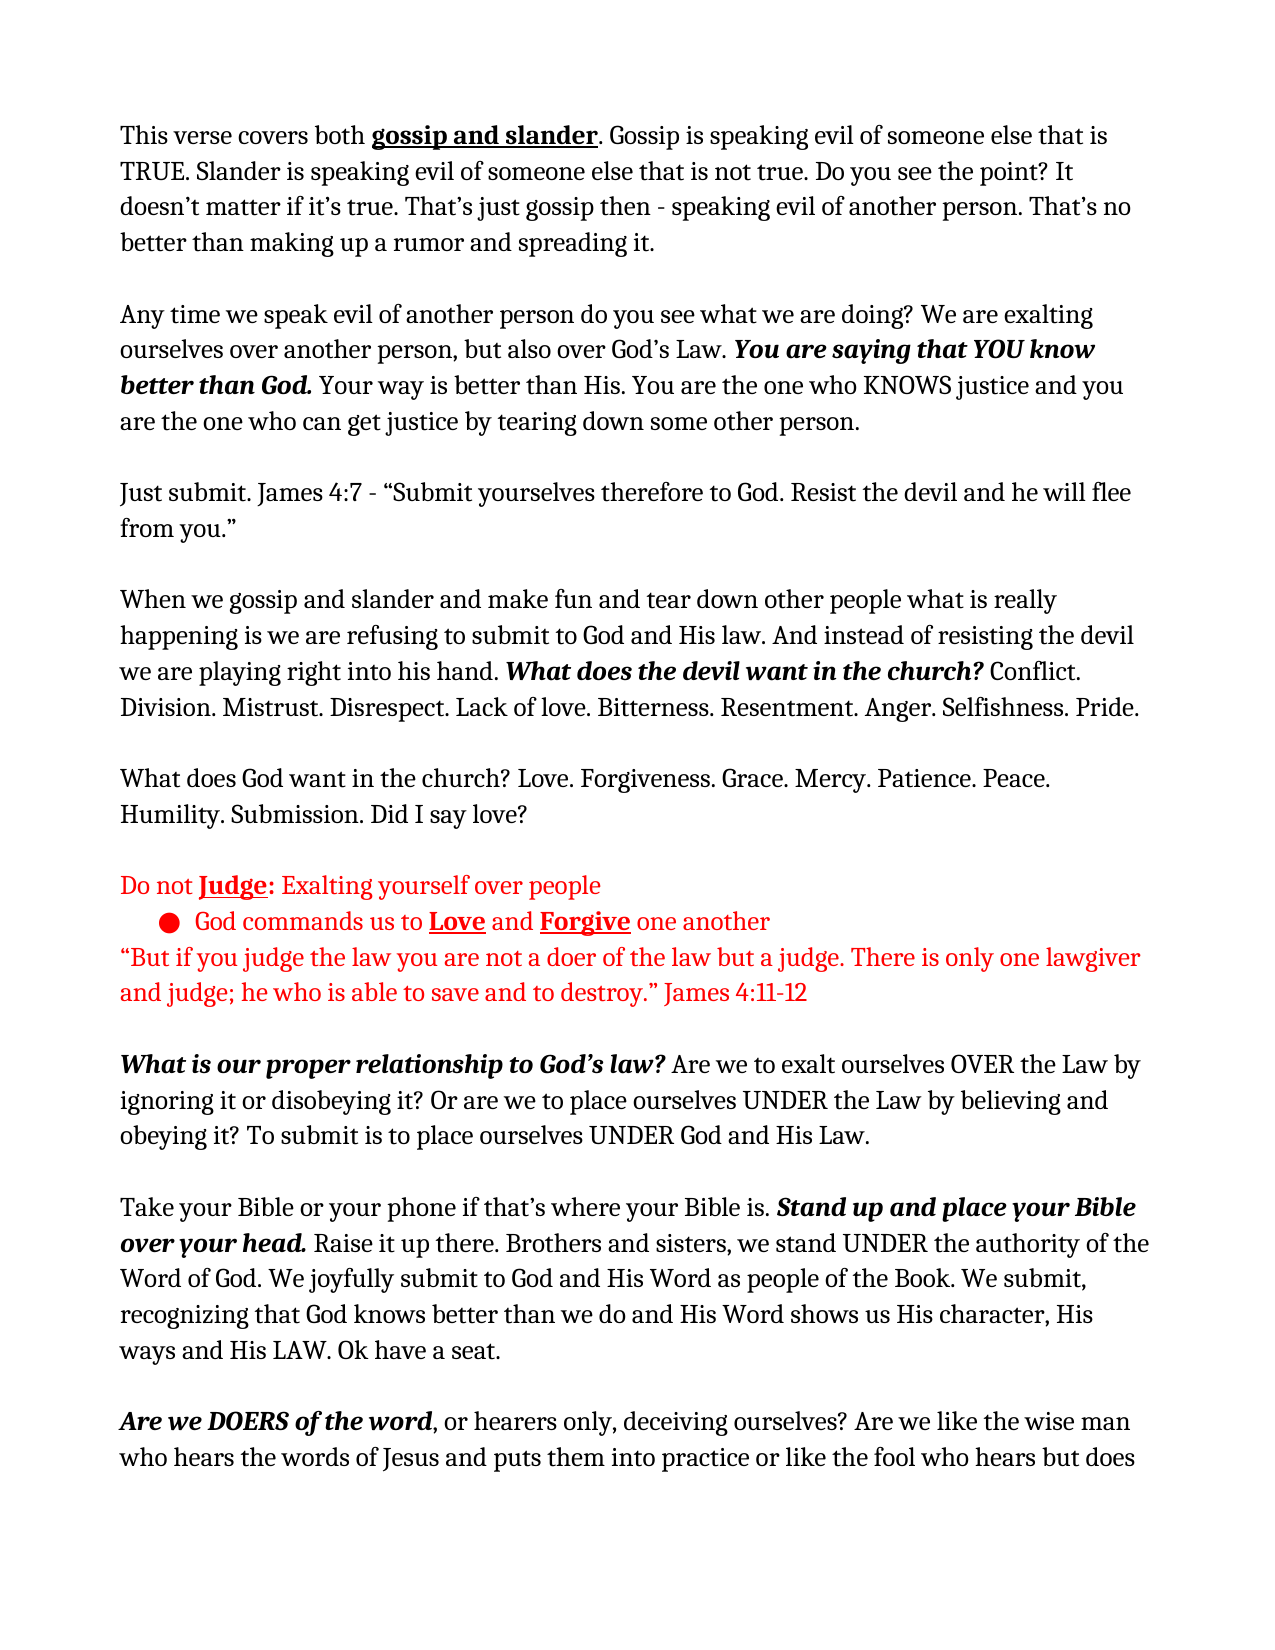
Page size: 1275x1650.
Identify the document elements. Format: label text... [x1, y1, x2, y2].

text “But if you judge the law you are not a doer of the law but a judge. There is only one lawgiver and judge; he who is able to save and to destroy.” James 4:11-12 [120, 942, 1155, 1009]
text Any time we speak evil of another person do you see what we are doing? We are exalting ourselves over another person, but also over God’s Law. You are saying that YOU know better than God. Your way is better than His. You are the one who KNOWS justice and you are the one who can get justice by tearing down some other person. [120, 299, 1155, 437]
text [120, 1406, 1155, 1473]
text When we gossip and slander and make fun and tear down other people what is really happening is we are refusing to submit to God and His law. And instead of resisting the devil we are playing right into his hand. What does the devil want in the church? Conflict. Division. Mistrust. Disrespect. Lack of love. Bitterness. Resentment. Anger. Selfishness. Pride. [120, 584, 1155, 723]
text This verse covers both gossip and slander. Gossip is speaking evil of someone else that is TRUE. Slander is speaking evil of someone else that is not true. Do you see the point? It doesn’t matter if it’s true. That’s just gossip then - speaking evil of another person. That’s no better than making up a rumor and spreading it. [120, 120, 1155, 258]
text Take your Bible or your phone if that’s where your Bible is. Stand up and place your Bible over your head. Raise it up there. Brothers and sisters, we stand UNDER the authority of the Word of God. We joyfully submit to God and His Word as people of the Book. We submit, recognizing that God knows better than we do and His Word shows us His character, His ways and His LAW. Ok have a seat. [120, 1192, 1155, 1366]
text What is our proper relationship to God’s law? Are we to exalt ourselves OVER the Law by ignoring it or disobeying it? Or are we to place ourselves UNDER the Law by believing and obeying it? To submit is to place ourselves UNDER God and His Law. [120, 1049, 1155, 1152]
text Do not Judge: Exalting yourself over people [120, 870, 1155, 901]
text What does God want in the church? Love. Forgiveness. Grace. Mercy. Patience. Peace. Humility. Submission. Did I say love? [120, 763, 1155, 830]
list God commands us to Love and Forgive one another [157, 906, 1155, 937]
text Just submit. James 4:7 - “Submit yourselves therefore to God. Resist the devil and he will flee from you.” [120, 477, 1155, 544]
